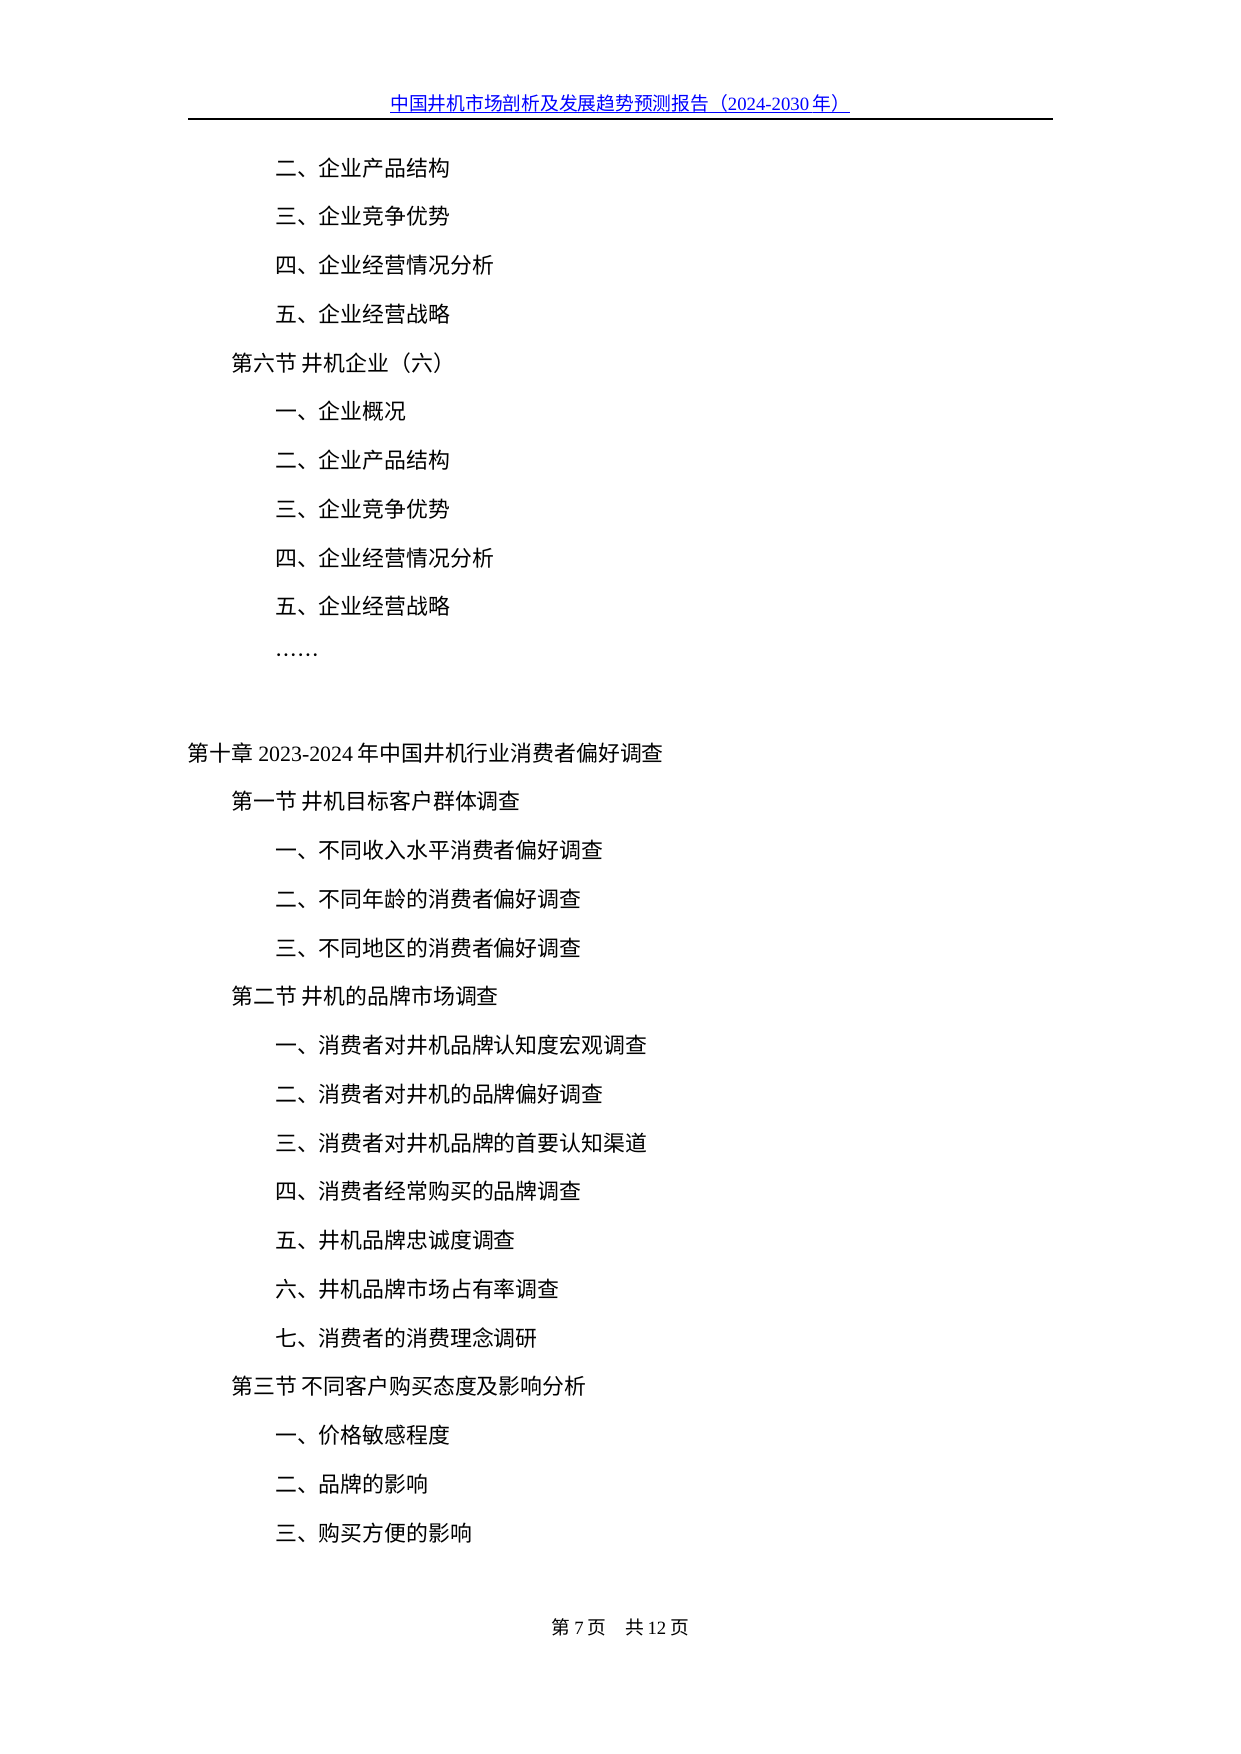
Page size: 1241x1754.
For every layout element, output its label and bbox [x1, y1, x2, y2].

text [187, 150, 1053, 1548]
